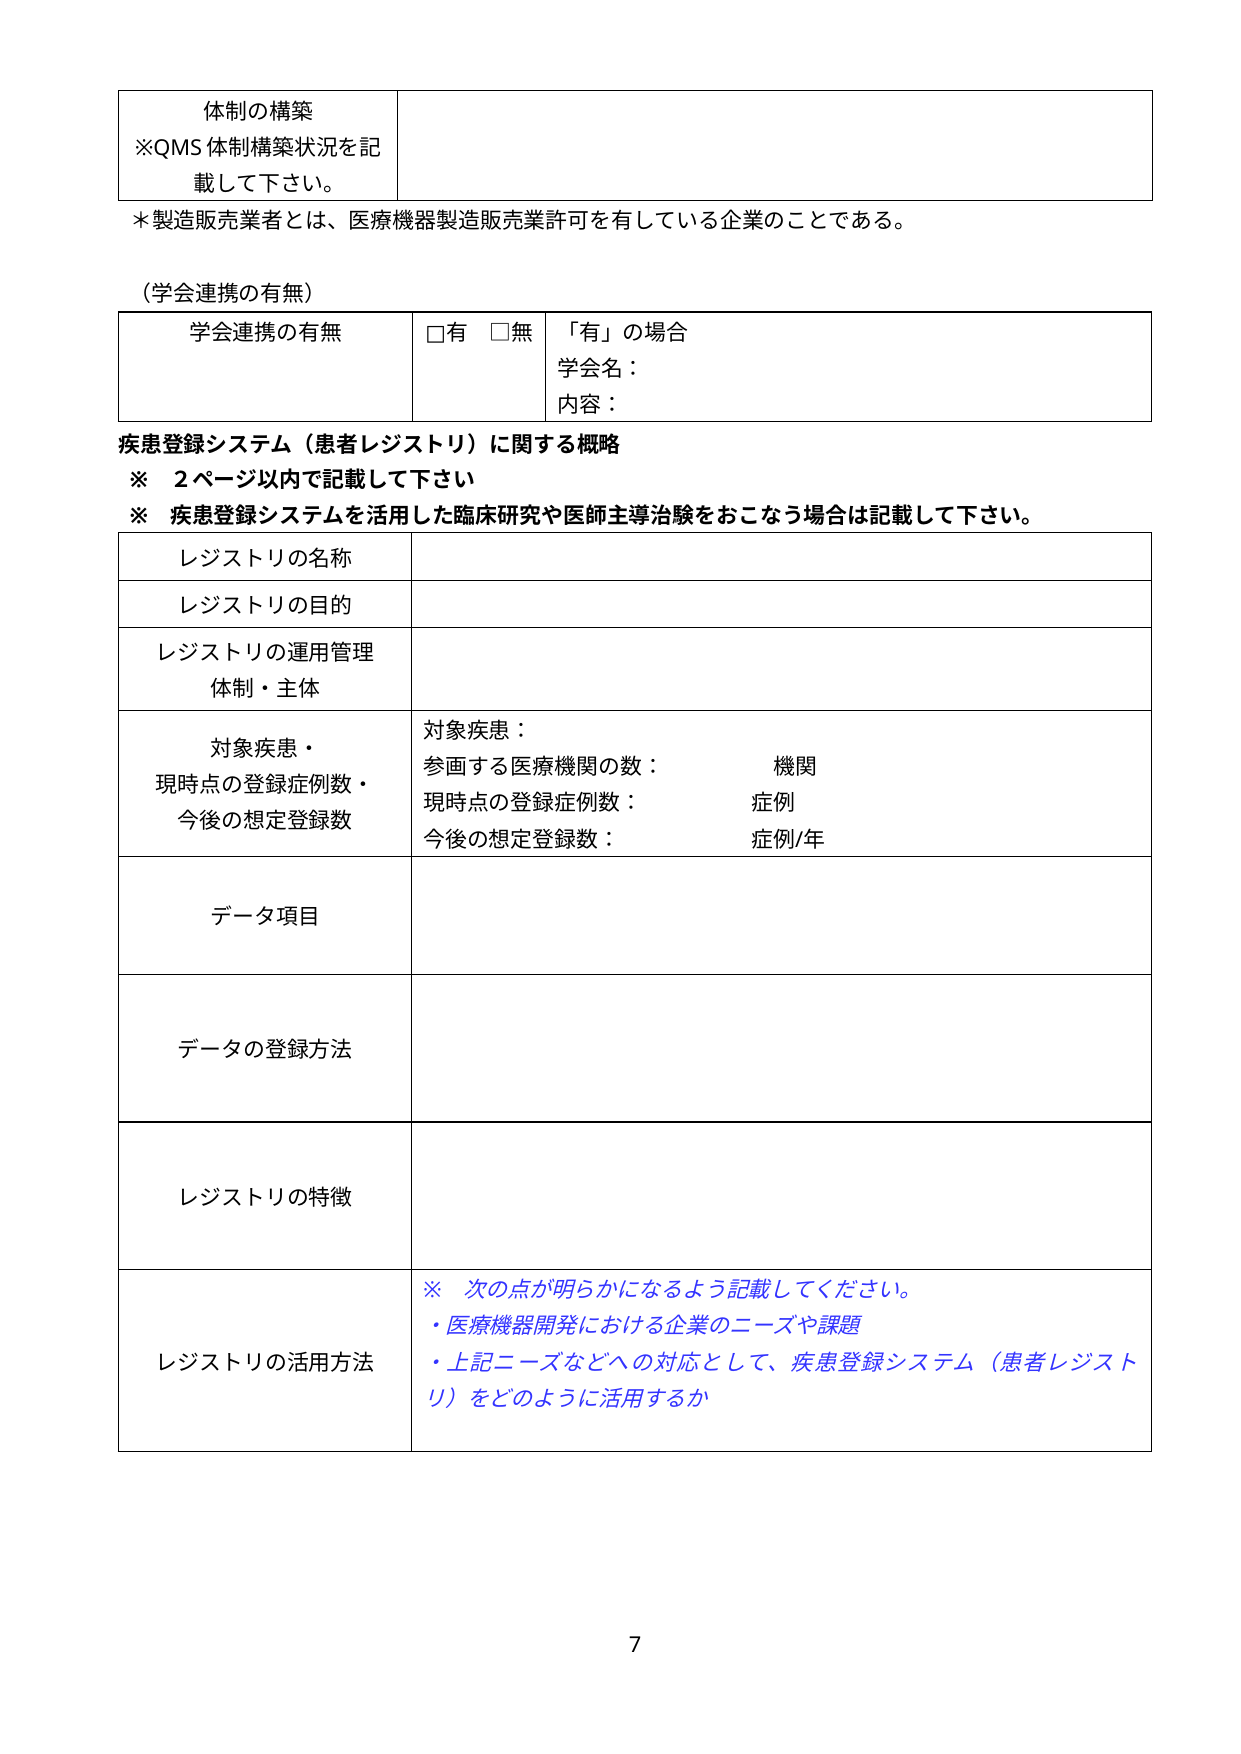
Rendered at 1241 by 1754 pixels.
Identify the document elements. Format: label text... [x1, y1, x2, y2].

table_cell 体制の構築 ※QMS体制構築状況を記載して下さい。 [119, 91, 397, 200]
table_header ※ ２ページ以内で記載して下さい ※ 疾患登録システムを活用した臨床研究や医師主導治験をおこなう場合は記載して下さい。 [118, 460, 1152, 532]
table_cell レジストリの名称 [119, 533, 411, 579]
table_cell 学会連携の有無 [119, 313, 412, 421]
table_cell 対象疾患： 参画する医療機関の数： 機関 現時点の登録症例数： 症例 今後の想定登録数： 症例/年 [412, 711, 1151, 856]
table_cell [412, 1123, 1151, 1269]
table_cell 対象疾患・ 現時点の登録症例数・ 今後の想定登録数 [119, 711, 411, 856]
table_cell [412, 975, 1151, 1121]
subtitle 疾患登録システム（患者レジストリ）に関する概略 [118, 422, 1152, 460]
table_cell 「有」の場合 学会名： 内容： [546, 313, 1151, 421]
table_cell レジストリの運用管理 体制・主体 [119, 628, 411, 709]
table_cell [412, 533, 1151, 579]
table_cell [412, 628, 1151, 709]
table_cell [398, 91, 1152, 200]
table_cell レジストリの目的 [119, 581, 411, 627]
table_cell レジストリの特徴 [119, 1123, 411, 1269]
table_cell ＊製造販売業者とは、医療機器製造販売業許可を有している企業のことである。 [119, 201, 1152, 237]
table_cell データの登録方法 [119, 975, 411, 1121]
table_cell データ項目 [119, 857, 411, 974]
table_cell □有 □無 [413, 313, 545, 421]
table_cell ※ 次の点が明らかになるよう記載してください。 ・医療機器開発における企業のニーズや課題 ・上記ニーズなどへの対応として、疾患登録システム（患者レジストリ）をどのように活用するか [412, 1270, 1151, 1451]
table_cell [412, 581, 1151, 627]
table_cell レジストリの活用方法 [119, 1270, 411, 1451]
table_header （学会連携の有無） [118, 274, 1151, 311]
table_cell [412, 857, 1151, 974]
